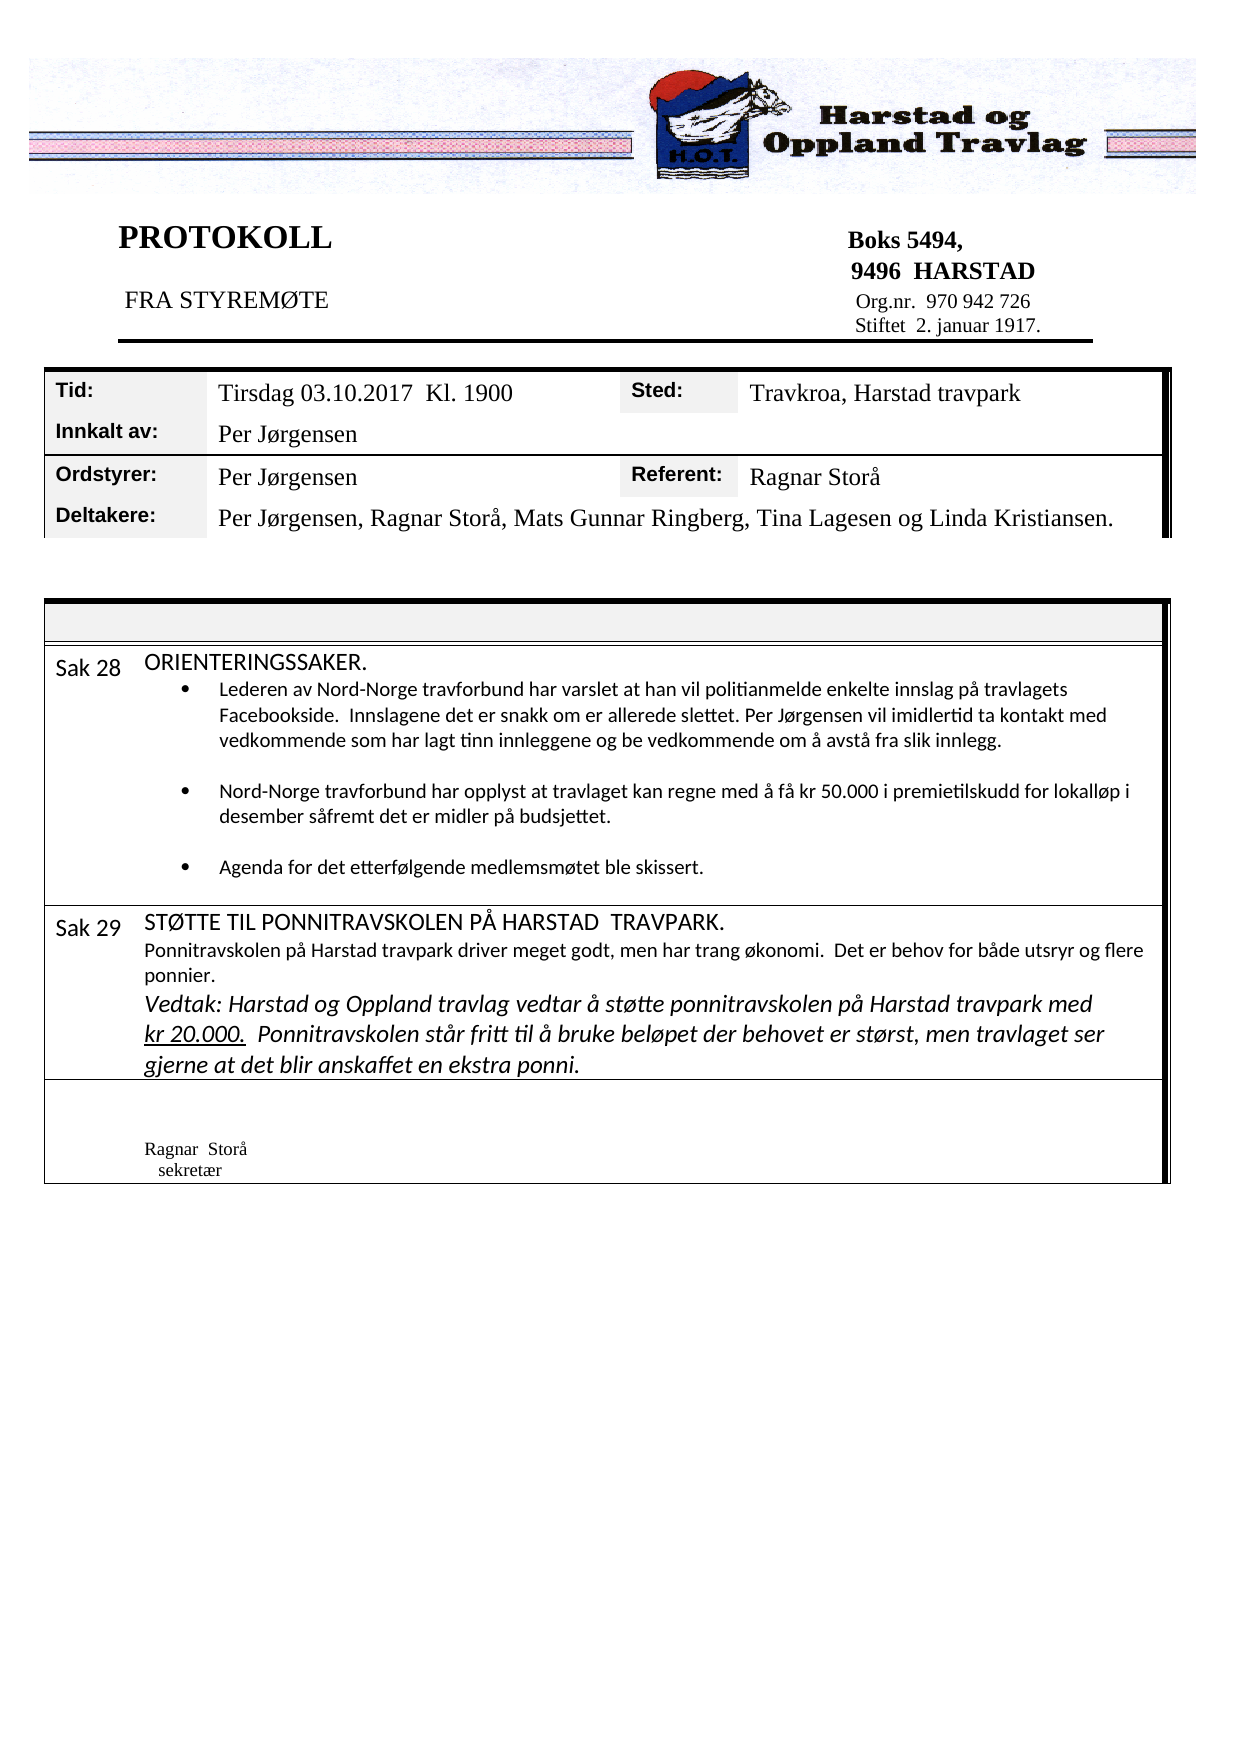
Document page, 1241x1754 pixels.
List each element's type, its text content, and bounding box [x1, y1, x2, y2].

text Stiftet 2. januar 1917. [118, 313, 1093, 339]
table_cell Sak 28 [45, 646, 133, 905]
table_cell Per Jørgensen, Ragnar Storå, Mats Gunnar Ringberg, Tina Lagesen og Linda Kristiansen. [207, 497, 1162, 538]
table_cell Ragnar Storå sekretær [133, 1080, 1162, 1183]
table_header Sted: [620, 372, 738, 413]
table_cell Innkalt av: [45, 413, 207, 454]
table_cell Sak 29 [45, 906, 133, 1079]
table_cell Ragnar Storå [738, 456, 1162, 497]
table_header Tid: [45, 372, 207, 413]
text 9496 HARSTAD [118, 256, 1093, 285]
table_cell ORIENTERINGSSAKER. Lederen av Nord-Norge travforbund har varslet at han vil politianmelde enkelte innslag på travlagets Facebookside. Innslagene det er snakk om er allerede slettet. Per Jørgensen vil imidlertid ta kontakt med vedkommende som har lagt tinn innleggene og be vedkommende om å avstå fra slik innlegg. Nord-Norge travforbund har opplyst at travlaget kan regne med å få kr 50.000 i premietilskudd for lokalløp i desember såfremt det er midler på budsjettet. Agenda for det etterfølgende medlemsmøtet ble skissert. [133, 646, 1162, 905]
table_header [236, 604, 1162, 641]
text PROTOKOLL Boks 5494, [118, 218, 1093, 256]
table_cell Per Jørgensen [207, 456, 620, 497]
table_header [45, 604, 236, 641]
table_header Travkroa, Harstad travpark [738, 372, 1162, 413]
table_header Tirsdag 03.10.2017 Kl. 1900 [207, 372, 620, 413]
table_cell Ordstyrer: [45, 456, 207, 497]
table_cell Referent: [620, 456, 738, 497]
table_cell [45, 1080, 133, 1183]
table_cell Deltakere: [45, 497, 207, 538]
picture [29, 58, 1196, 194]
table_cell Per Jørgensen [207, 413, 1162, 454]
text FRA STYREMØTE Org.nr. 970 942 726 [118, 285, 1093, 313]
table_cell STØTTE TIL PONNITRAVSKOLEN PÅ HARSTAD TRAVPARK. Ponnitravskolen på Harstad travpark driver meget godt, men har trang økonomi. Det er behov for både utsryr og flere ponnier. Vedtak: Harstad og Oppland travlag vedtar å støtte ponnitravskolen på Harstad travpark med kr 20.000. Ponnitravskolen står fritt til å bruke beløpet der behovet er størst, men travlaget ser gjerne at det blir anskaffet en ekstra ponni. [133, 906, 1162, 1079]
